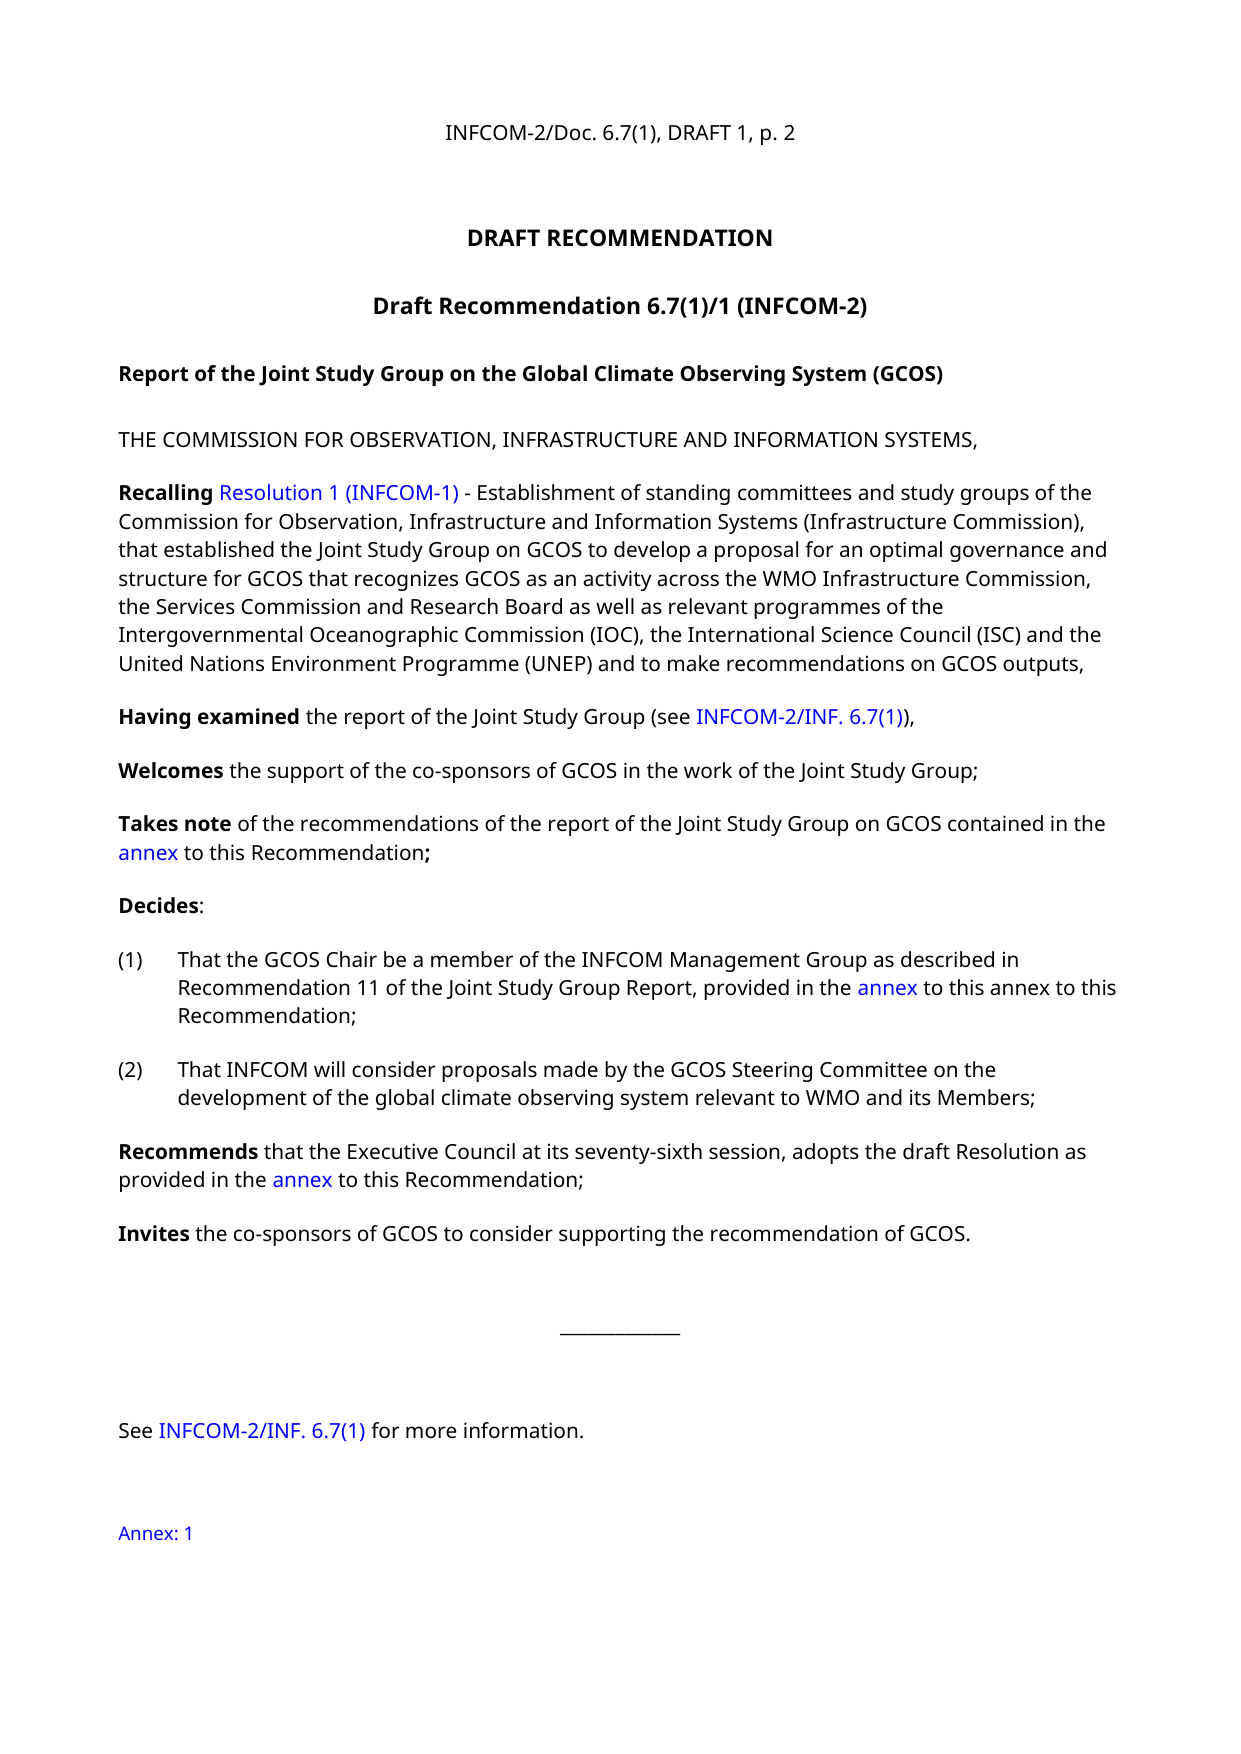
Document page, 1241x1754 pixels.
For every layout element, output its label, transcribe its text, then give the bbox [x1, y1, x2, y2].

text See INFCOM-2/INF. 6.7(1) for more information. [118, 1417, 1122, 1445]
text Having examined the report of the Joint Study Group (see INFCOM-2/INF. 6.7(1)), [118, 702, 1122, 731]
subtitle DRAFT RECOMMENDATION [118, 222, 1122, 253]
text Welcomes the support of the co-sponsors of GCOS in the work of the Joint Study Group; [118, 756, 1122, 784]
text Invites the co-sponsors of GCOS to consider supporting the recommendation of GCOS. [118, 1219, 1122, 1247]
subtitle Report of the Joint Study Group on the Global Climate Observing System (GCOS) [118, 359, 1122, 387]
text Takes note of the recommendations of the report of the Joint Study Group on GCOS contained in the annex to this Recommendation; [118, 809, 1122, 866]
list That the GCOS Chair be a member of the INFCOM Management Group as described in Recommendation 11 of the Joint Study Group Report, provided in the annex to this annex to this Recommendation; [118, 945, 1122, 1030]
text Recommends that the Executive Council at its seventy-sixth session, adopts the draft Resolution as provided in the annex to this Recommendation; [118, 1137, 1122, 1194]
text Annex: 1 [118, 1521, 1122, 1546]
text Recalling Resolution 1 (INFCOM-1) - Establishment of standing committees and study groups of the Commission for Observation, Infrastructure and Information Systems (Infrastructure Commission), that established the Joint Study Group on GCOS to develop a proposal for an optimal governance and structure for GCOS that recognizes GCOS as an activity across the WMO Infrastructure Commission, the Services Commission and Research Board as well as relevant programmes of the Intergovernmental Oceanographic Commission (IOC), the International Science Council (ISC) and the United Nations Environment Programme (UNEP) and to make recommendations on GCOS outputs, [118, 478, 1122, 677]
list That INFCOM will consider proposals made by the GCOS Steering Committee on the development of the global climate observing system relevant to WMO and its Members; [118, 1055, 1122, 1112]
text Decides: [118, 891, 1122, 920]
subtitle Draft Recommendation 6.7(1)/1 (INFCOM-2) [118, 290, 1122, 322]
text THE COMMISSION FOR OBSERVATION, INFRASTRUCTURE AND INFORMATION SYSTEMS, [118, 425, 1122, 453]
text _____________ [118, 1310, 1122, 1338]
